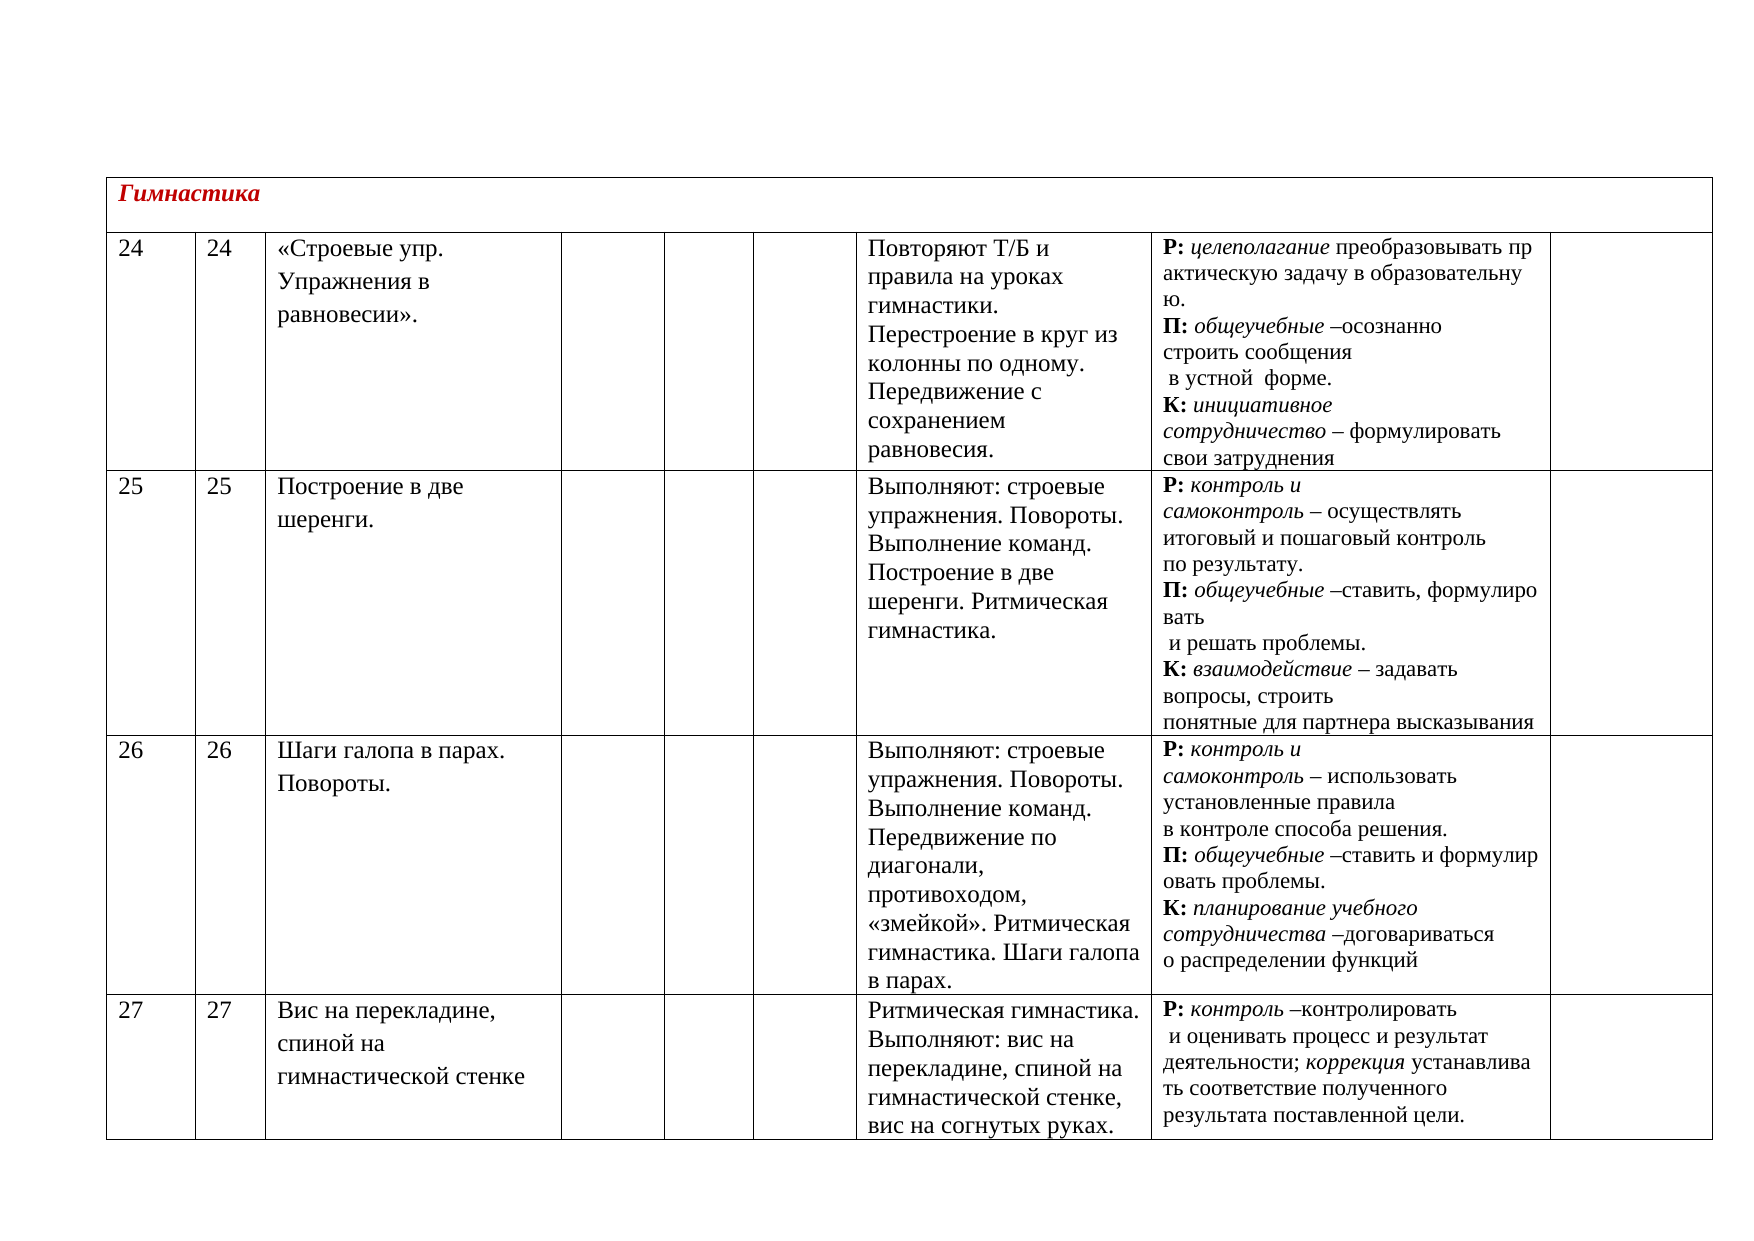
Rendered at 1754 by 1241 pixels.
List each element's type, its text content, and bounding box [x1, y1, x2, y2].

table_cell [562, 736, 664, 994]
table_cell 24 [107, 233, 195, 470]
table_cell [1551, 995, 1712, 1139]
table_cell [665, 471, 753, 734]
table_cell 27 [107, 995, 195, 1139]
table_cell Выполняют: строевые упражнения. Повороты. Выполнение команд. Передвижение по диагонали, противоходом, «змейкой». Ритмическая гимнастика. Шаги галопа в парах. [857, 736, 1151, 994]
table_cell 26 [107, 736, 195, 994]
table_cell Построение в две шеренги. [266, 471, 561, 734]
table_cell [266, 995, 561, 1139]
table_cell [1551, 736, 1712, 994]
table_cell Р: контроль и самоконтроль – использовать установленные правила в контроле способа решения. П: общеучебные –ставить и формулировать проблемы. К: планирование учебного сотрудничества –договариваться о распределении функций [1152, 736, 1550, 994]
table_cell 25 [107, 471, 195, 734]
table_cell «Строевые упр. Упражнения в равновесии». [266, 233, 561, 470]
table_cell [1551, 471, 1712, 734]
table_cell [665, 233, 753, 470]
table_cell [754, 995, 856, 1139]
table_cell [754, 736, 856, 994]
table_cell [1551, 233, 1712, 470]
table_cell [1152, 995, 1550, 1139]
table_cell Р: контроль и самоконтроль – осуществлять итоговый и пошаговый контроль по результату. П: общеучебные –ставить, формулировать и решать проблемы. К: взаимодействие – задавать вопросы, строить понятные для партнера высказывания [1152, 471, 1550, 734]
table_cell [562, 233, 664, 470]
table_cell [754, 471, 856, 734]
table_cell Повторяют Т/Б и правила на уроках гимнастики. Перестроение в круг из колонны по одному. Передвижение с сохранением равновесия. [857, 233, 1151, 470]
table_cell Гимнастика [107, 178, 1712, 232]
table_cell 26 [196, 736, 265, 994]
table_cell 27 [196, 995, 265, 1139]
table_cell Выполняют: строевые упражнения. Повороты. Выполнение команд. Построение в две шеренги. Ритмическая гимнастика. [857, 471, 1151, 734]
table_cell [665, 736, 753, 994]
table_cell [857, 995, 1151, 1139]
table_cell [562, 471, 664, 734]
table_cell Шаги галопа в парах. Повороты. [266, 736, 561, 994]
table_cell 24 [196, 233, 265, 470]
table_cell [754, 233, 856, 470]
table_cell Р: целеполагание преобразовывать практическую задачу в образовательную. П: общеучебные –осознанно строить сообщения в устной форме. К: инициативное сотрудничество – формулировать свои затруднения [1152, 233, 1550, 470]
table_cell [665, 995, 753, 1139]
table_cell 25 [196, 471, 265, 734]
table_cell [562, 995, 664, 1139]
